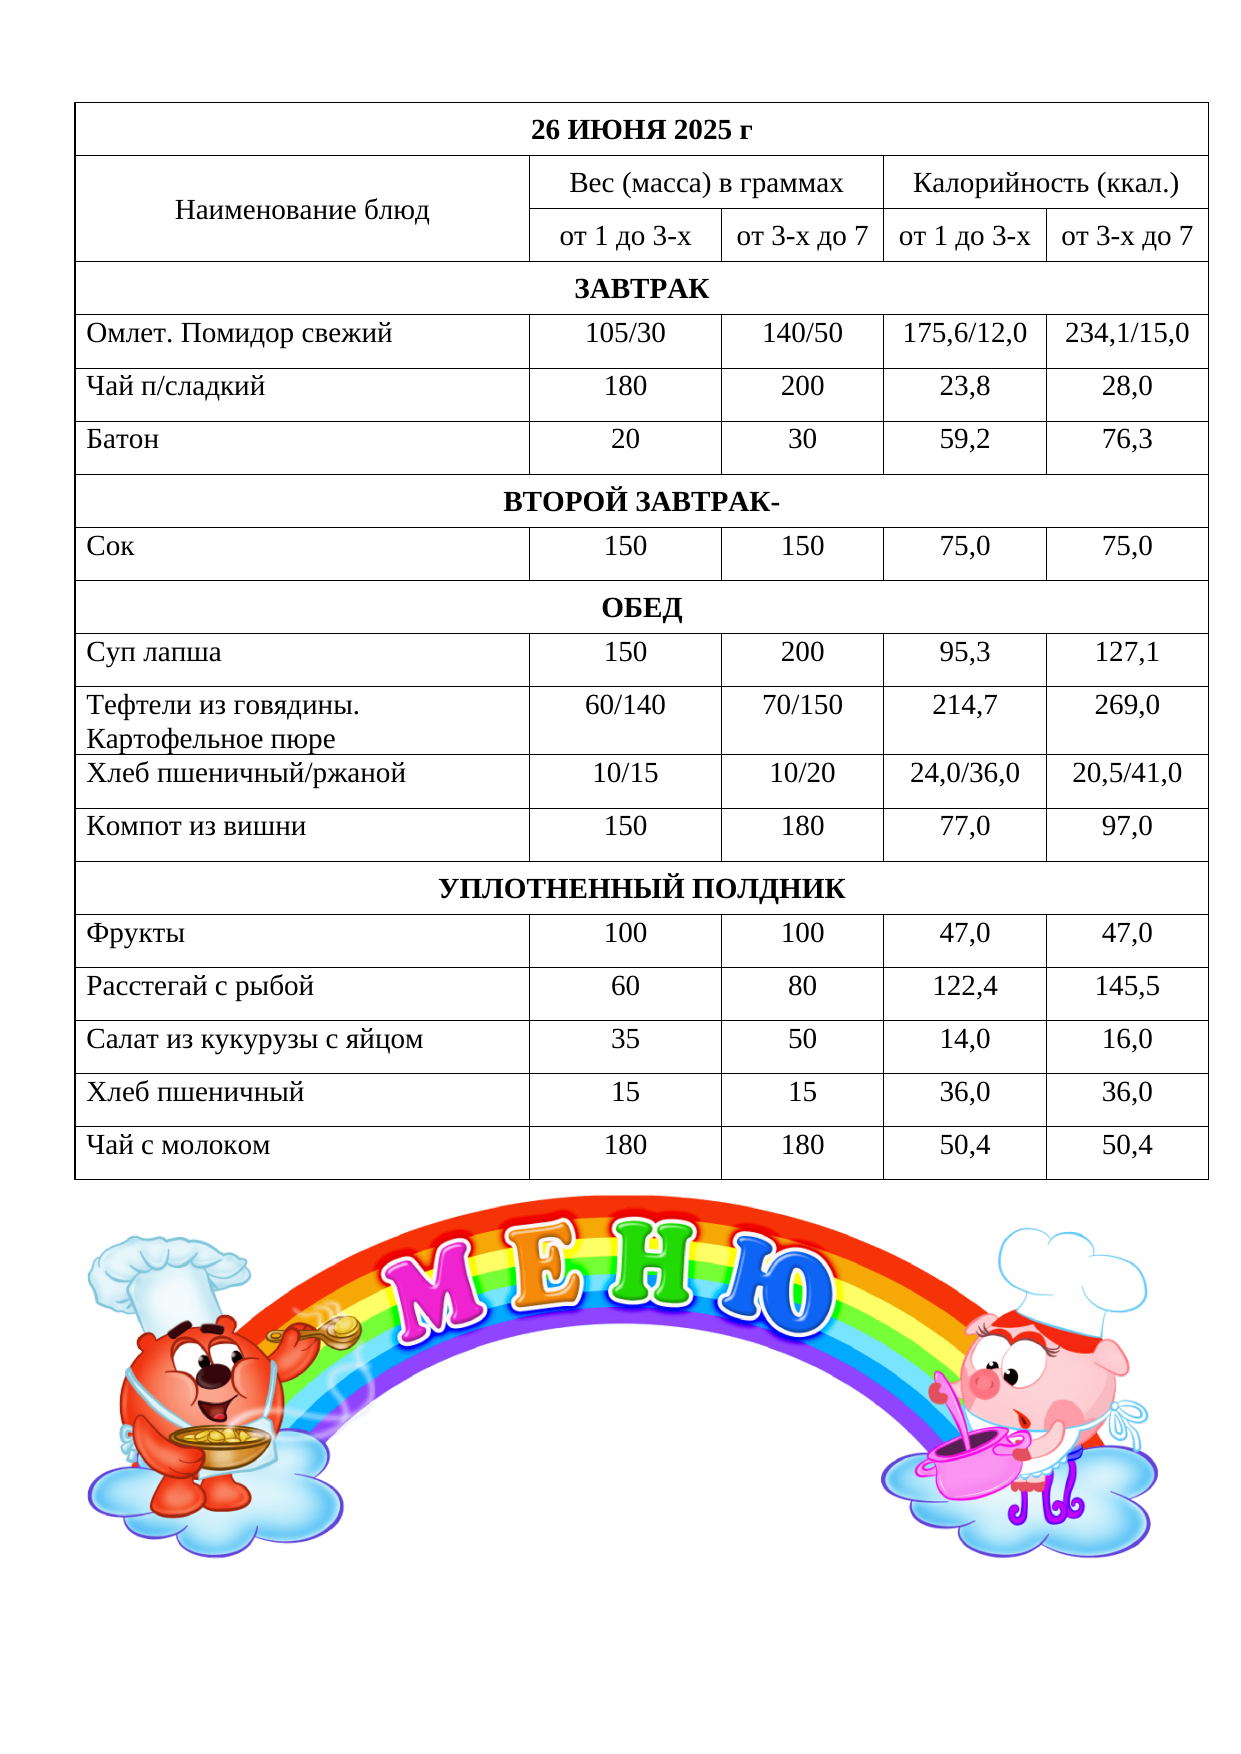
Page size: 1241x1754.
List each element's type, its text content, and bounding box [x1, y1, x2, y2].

table_cell 127,1 [1047, 634, 1208, 686]
table_cell 24,0/36,0 [884, 755, 1046, 807]
table_cell 28,0 [1047, 369, 1208, 421]
table_cell 35 [530, 1021, 721, 1073]
table_cell 20,5/41,0 [1047, 755, 1208, 807]
table_cell Калорийность (ккал.) [884, 156, 1208, 208]
table_cell 36,0 [1047, 1074, 1208, 1126]
table_cell 100 [530, 915, 721, 967]
table_cell Тефтели из говядины. Картофельное пюре [76, 687, 529, 754]
table_cell 150 [530, 809, 721, 861]
table_cell Чай п/сладкий [76, 369, 529, 421]
table_cell 75,0 [1047, 528, 1208, 580]
table_cell Наименование блюд [76, 156, 529, 261]
table_cell 16,0 [1047, 1021, 1208, 1073]
table_cell Хлеб пшеничный/ржаной [76, 755, 529, 807]
table_cell 200 [722, 369, 883, 421]
table_cell ЗАВТРАК [76, 262, 1208, 314]
table_cell 214,7 [884, 687, 1046, 754]
table_cell от 1 до 3-х [530, 209, 721, 261]
table_cell 50,4 [884, 1127, 1046, 1179]
table_cell 97,0 [1047, 809, 1208, 861]
table_cell 180 [722, 1127, 883, 1179]
table_cell Расстегай с рыбой [76, 968, 529, 1020]
table_cell Хлеб пшеничный [76, 1074, 529, 1126]
table_cell 150 [722, 528, 883, 580]
table_cell 200 [722, 634, 883, 686]
table_cell Батон [76, 422, 529, 474]
table_cell Салат из кукурузы с яйцом [76, 1021, 529, 1073]
table_cell 145,5 [1047, 968, 1208, 1020]
table_cell Вес (масса) в граммах [530, 156, 883, 208]
table_header 26 ИЮНЯ 2025 г [76, 103, 1208, 155]
table_cell 20 [530, 422, 721, 474]
table_cell Чай с молоком [76, 1127, 529, 1179]
table_cell 10/20 [722, 755, 883, 807]
table_cell ОБЕД [76, 581, 1208, 633]
table_cell 76,3 [1047, 422, 1208, 474]
table_cell Компот из вишни [76, 809, 529, 861]
picture [75, 1180, 1166, 1571]
table_cell 60/140 [530, 687, 721, 754]
table_cell от 1 до 3-х [884, 209, 1046, 261]
table_cell 150 [530, 528, 721, 580]
table_cell 77,0 [884, 809, 1046, 861]
table_cell 269,0 [1047, 687, 1208, 754]
table_cell 23,8 [884, 369, 1046, 421]
table_cell 105/30 [530, 315, 721, 367]
table_cell от 3-х до 7 [722, 209, 883, 261]
table_cell Омлет. Помидор свежий [76, 315, 529, 367]
table_cell 100 [722, 915, 883, 967]
table_cell 180 [722, 809, 883, 861]
table_cell 80 [722, 968, 883, 1020]
table_cell 10/15 [530, 755, 721, 807]
table_cell 14,0 [884, 1021, 1046, 1073]
table_cell 50,4 [1047, 1127, 1208, 1179]
table_cell 70/150 [722, 687, 883, 754]
table_cell 140/50 [722, 315, 883, 367]
table_cell 47,0 [884, 915, 1046, 967]
table_cell 60 [530, 968, 721, 1020]
table_cell 95,3 [884, 634, 1046, 686]
table_cell 150 [530, 634, 721, 686]
table_cell 180 [530, 1127, 721, 1179]
table_cell 30 [722, 422, 883, 474]
table_cell 75,0 [884, 528, 1046, 580]
table_cell 50 [722, 1021, 883, 1073]
table_cell Суп лапша [76, 634, 529, 686]
table_cell 180 [530, 369, 721, 421]
table_cell от 3-х до 7 [1047, 209, 1208, 261]
table_cell ВТОРОЙ ЗАВТРАК- [76, 475, 1208, 527]
table_cell 122,4 [884, 968, 1046, 1020]
table_cell 234,1/15,0 [1047, 315, 1208, 367]
table_cell Фрукты [76, 915, 529, 967]
table_cell 15 [530, 1074, 721, 1126]
table_cell 36,0 [884, 1074, 1046, 1126]
table_cell 59,2 [884, 422, 1046, 474]
table_cell 175,6/12,0 [884, 315, 1046, 367]
table_cell 15 [722, 1074, 883, 1126]
table_cell УПЛОТНЕННЫЙ ПОЛДНИК [76, 862, 1208, 914]
table_cell Сок [76, 528, 529, 580]
table_cell 47,0 [1047, 915, 1208, 967]
